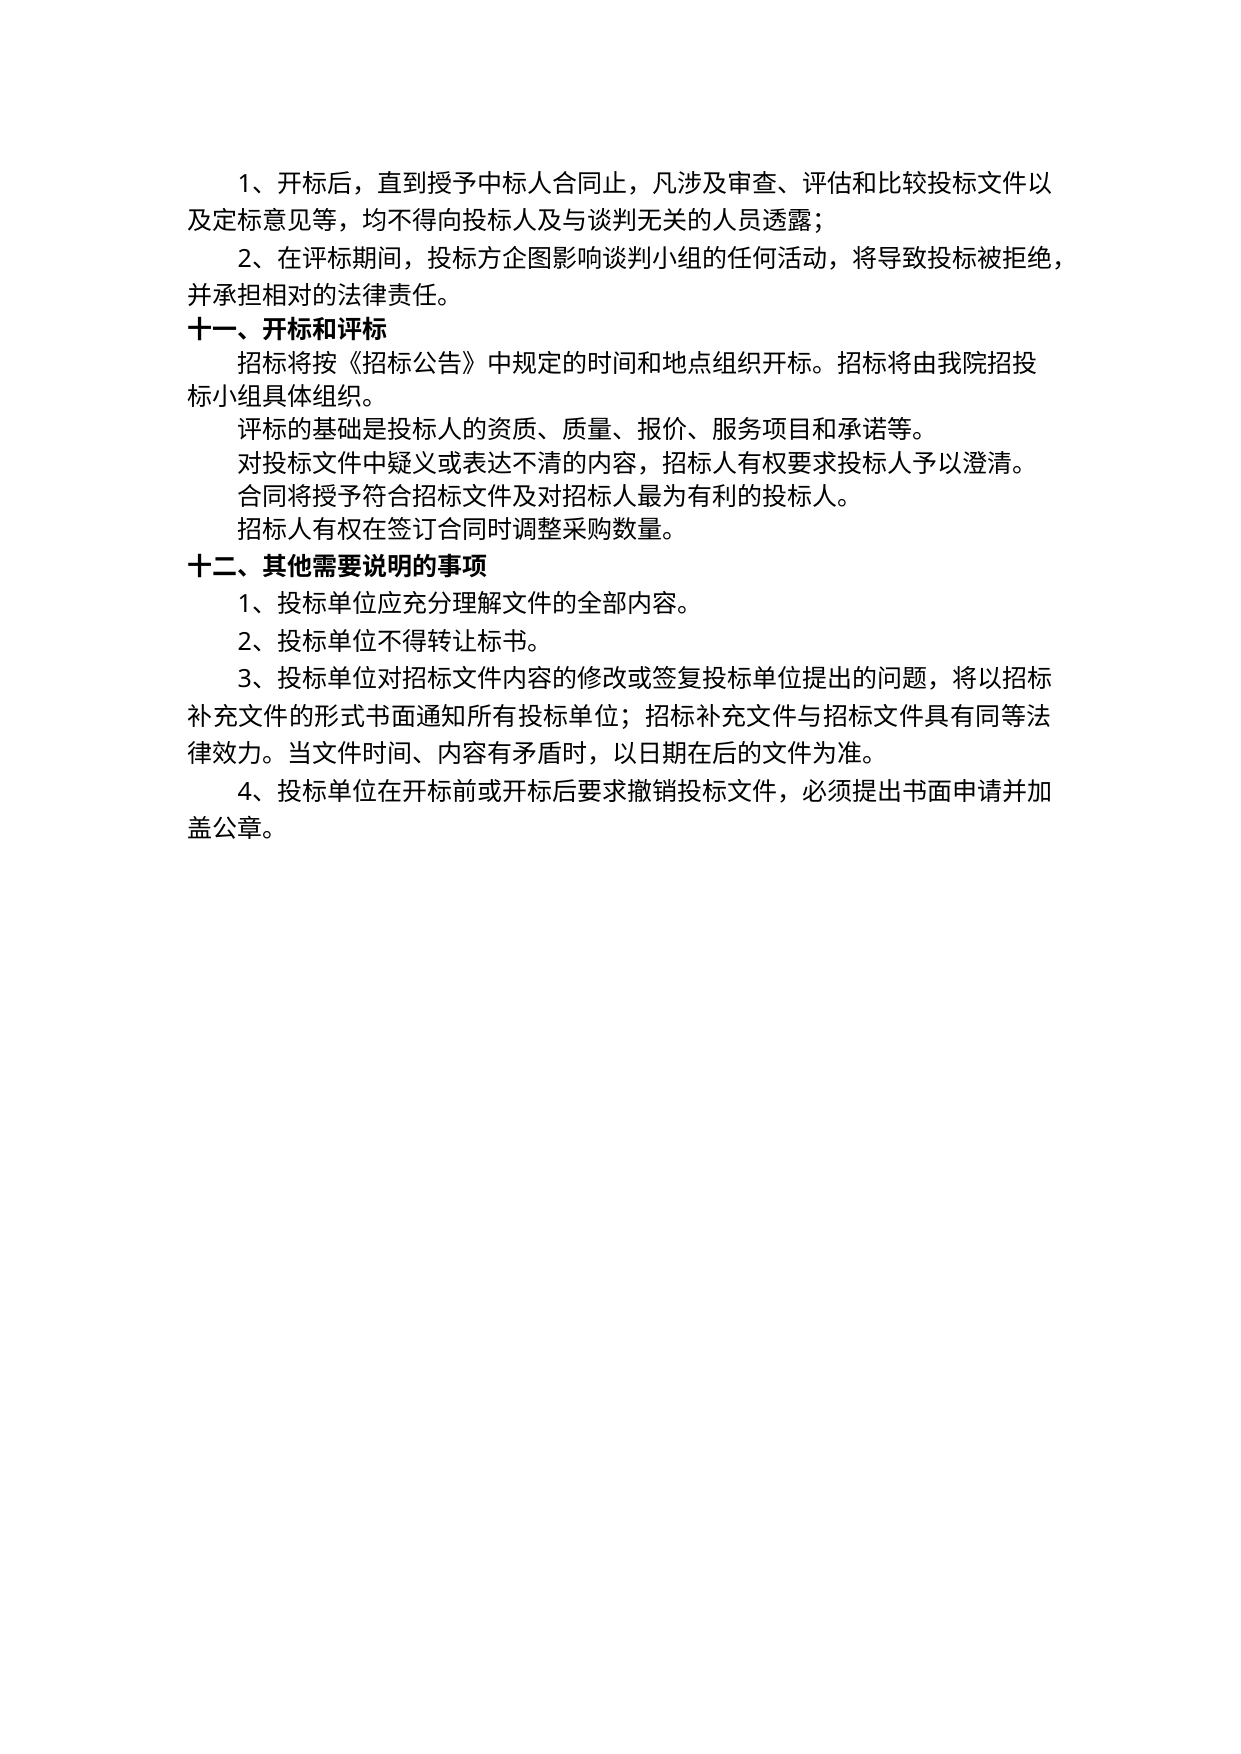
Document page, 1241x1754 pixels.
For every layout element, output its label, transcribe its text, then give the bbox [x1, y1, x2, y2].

text 评标的基础是投标人的资质、质量、报价、服务项目和承诺等。 [187, 412, 1053, 445]
text 合同将授予符合招标文件及对招标人最为有利的投标人。 [187, 479, 1053, 512]
text 十一、开标和评标 [187, 312, 1053, 345]
text 招标人有权在签订合同时调整采购数量。 [187, 512, 1053, 545]
text 4、投标单位在开标前或开标后要求撤销投标文件，必须提出书面申请并加盖公章。 [187, 770, 1053, 845]
text 1、开标后，直到授予中标人合同止，凡涉及审查、评估和比较投标文件以及定标意见等，均不得向投标人及与谈判无关的人员透露； [187, 162, 1053, 237]
text 3、投标单位对招标文件内容的修改或签复投标单位提出的问题，将以招标补充文件的形式书面通知所有投标单位；招标补充文件与招标文件具有同等法律效力。当文件时间、内容有矛盾时，以日期在后的文件为准。 [187, 658, 1053, 770]
text 2、在评标期间，投标方企图影响谈判小组的任何活动，将导致投标被拒绝，并承担相对的法律责任。 [187, 237, 1053, 312]
text 1、投标单位应充分理解文件的全部内容。 [187, 583, 1053, 620]
text 十二、其他需要说明的事项 [187, 545, 1053, 583]
text 2、投标单位不得转让标书。 [187, 620, 1053, 658]
text 招标将按《招标公告》中规定的时间和地点组织开标。招标将由我院招投标小组具体组织。 [187, 345, 1053, 412]
text 对投标文件中疑义或表达不清的内容，招标人有权要求投标人予以澄清。 [187, 445, 1053, 479]
